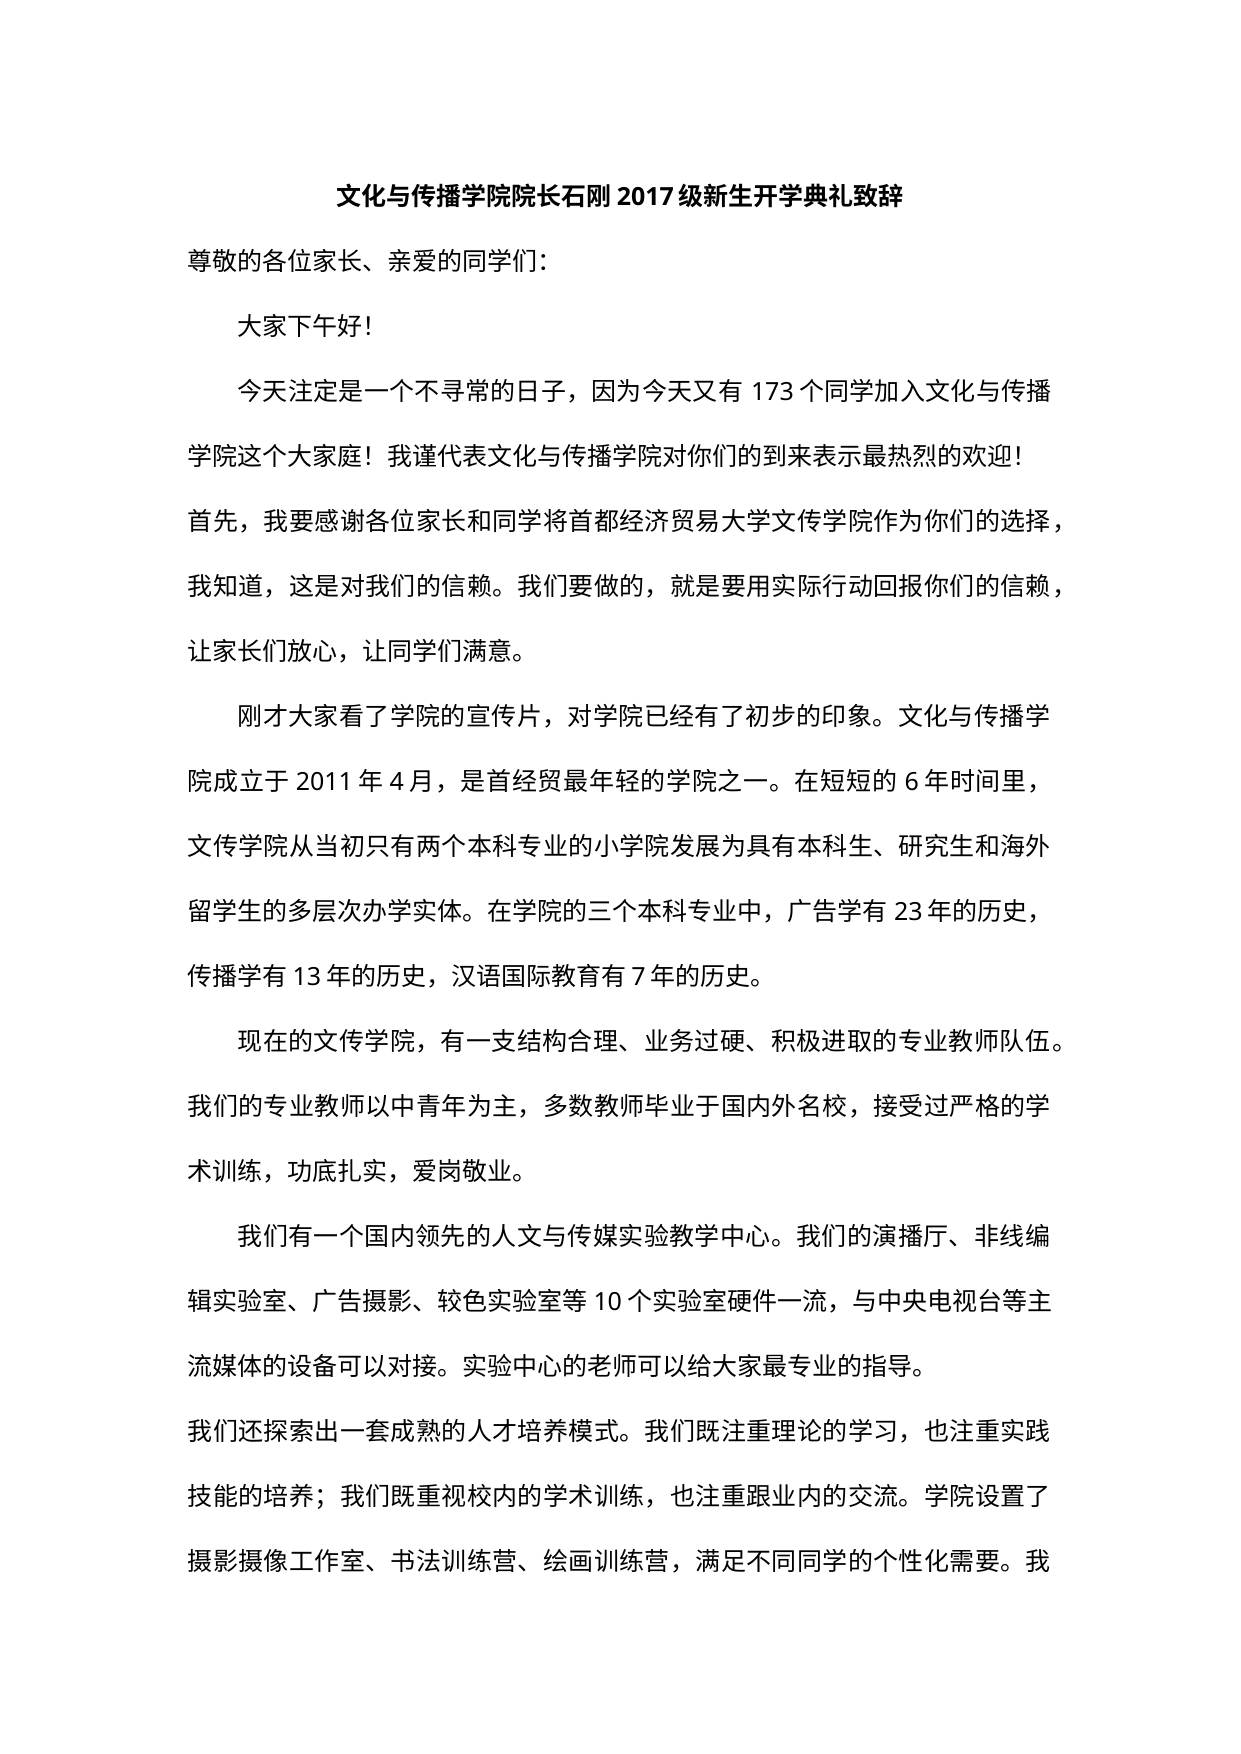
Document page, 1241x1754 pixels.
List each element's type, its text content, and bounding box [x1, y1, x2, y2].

text 今天注定是一个不寻常的日子，因为今天又有173个同学加入文化与传播学院这个大家庭！我谨代表文化与传播学院对你们的到来表示最热烈的欢迎！ [187, 357, 1053, 487]
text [187, 1397, 1053, 1592]
text 现在的文传学院，有一支结构合理、业务过硬、积极进取的专业教师队伍。我们的专业教师以中青年为主，多数教师毕业于国内外名校，接受过严格的学术训练，功底扎实，爱岗敬业。 [187, 1007, 1053, 1202]
text 尊敬的各位家长、亲爱的同学们： [187, 227, 1053, 292]
text 大家下午好！ [187, 292, 1053, 357]
text 文化与传播学院院长石刚2017级新生开学典礼致辞 [187, 162, 1053, 227]
text 首先，我要感谢各位家长和同学将首都经济贸易大学文传学院作为你们的选择，我知道，这是对我们的信赖。我们要做的，就是要用实际行动回报你们的信赖，让家长们放心，让同学们满意。 [187, 487, 1053, 682]
text 刚才大家看了学院的宣传片，对学院已经有了初步的印象。文化与传播学院成立于2011年4月，是首经贸最年轻的学院之一。在短短的6年时间里，文传学院从当初只有两个本科专业的小学院发展为具有本科生、研究生和海外留学生的多层次办学实体。在学院的三个本科专业中，广告学有23年的历史，传播学有13年的历史，汉语国际教育有7年的历史。 [187, 682, 1053, 1007]
text 我们有一个国内领先的人文与传媒实验教学中心。我们的演播厅、非线编辑实验室、广告摄影、较色实验室等10个实验室硬件一流，与中央电视台等主流媒体的设备可以对接。实验中心的老师可以给大家最专业的指导。 [187, 1202, 1053, 1397]
